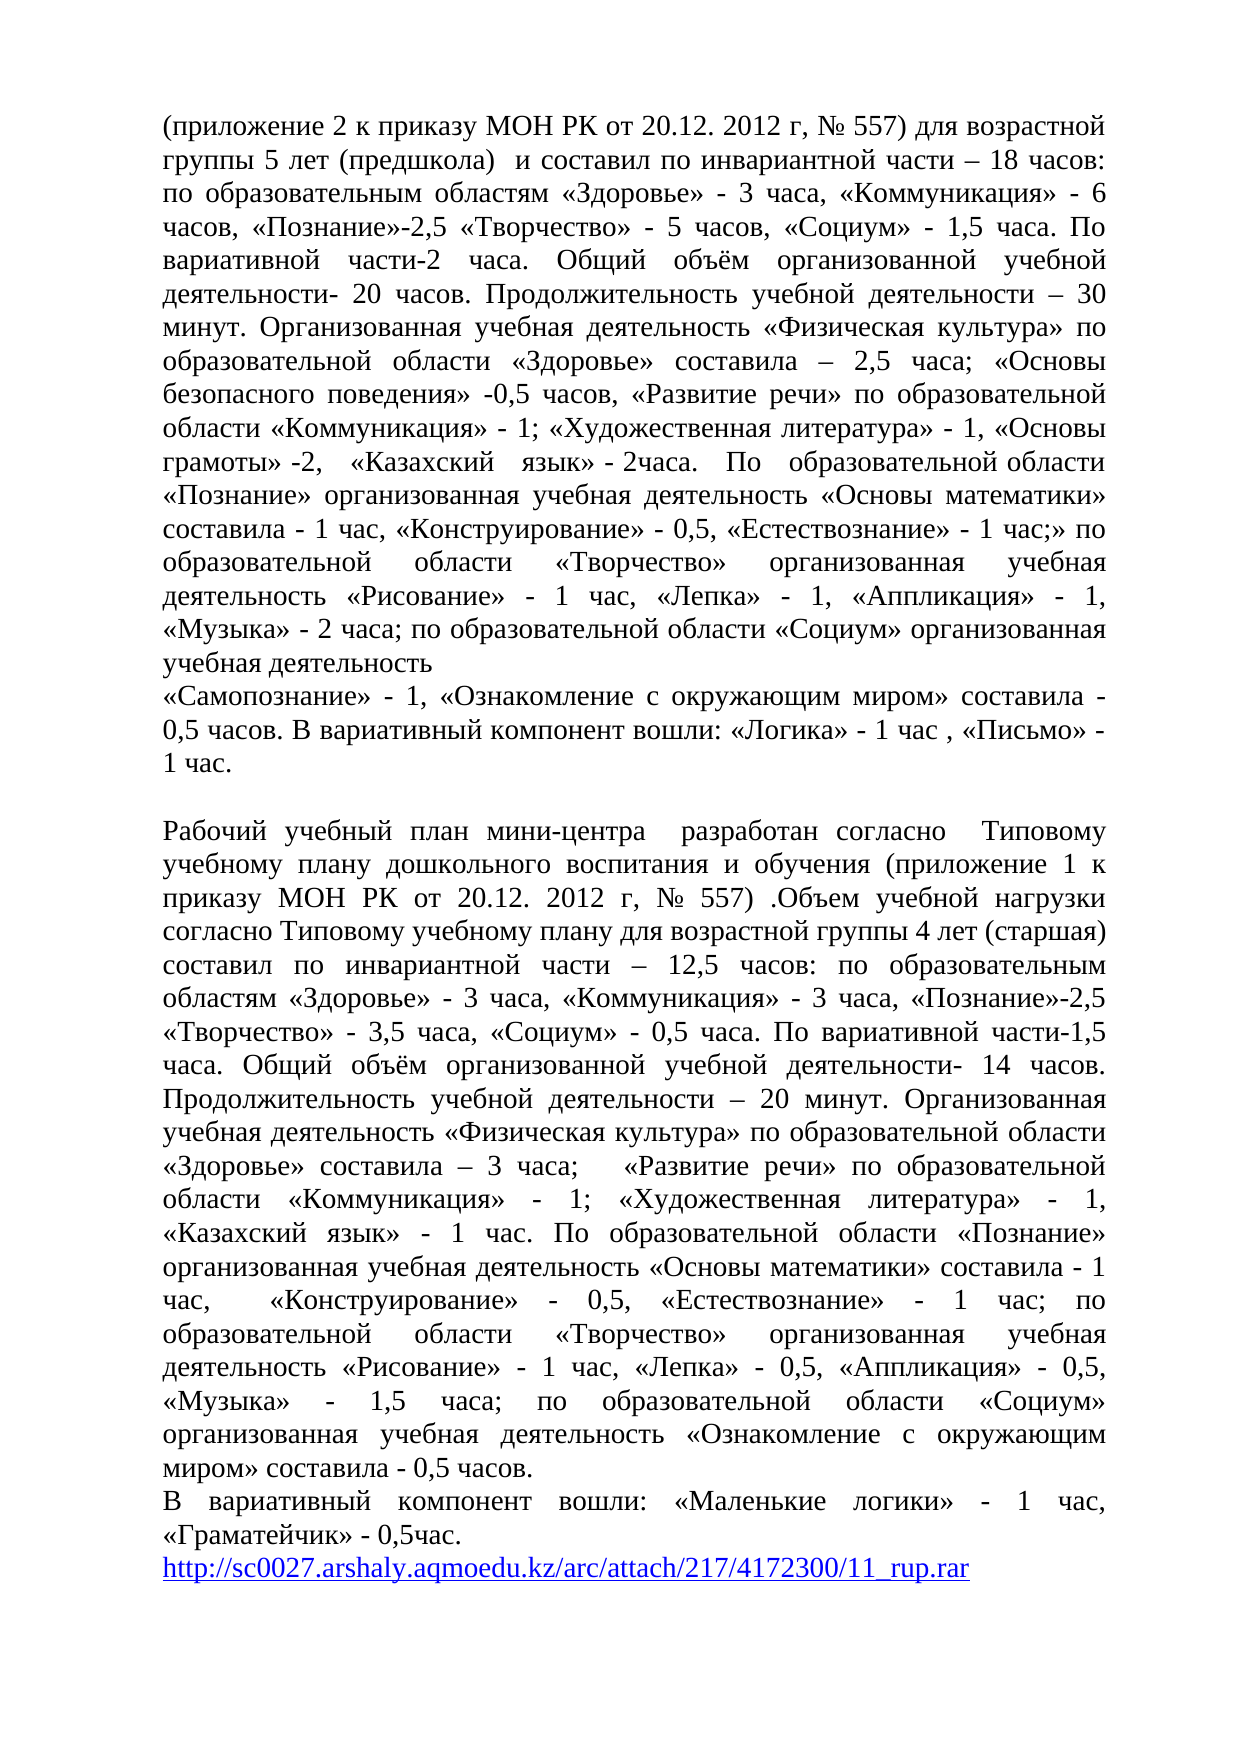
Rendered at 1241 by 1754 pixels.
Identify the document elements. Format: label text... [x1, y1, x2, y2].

text http://sc0027.arshaly.aqmoedu.kz/arc/attach/217/4172300/11_rup.rar [162, 1551, 1107, 1584]
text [162, 108, 1107, 678]
text В вариативный компонент вошли: «Маленькие логики» - 1 час, «Граматейчик» - 0,5час. [162, 1483, 1107, 1551]
text Рабочий учебный план мини-центра разработан согласно Типовому учебному плану дошкольного воспитания и обучения (приложение 1 к приказу МОН РК от 20.12. 2012 г, № 557) .Объем учебной нагрузки согласно Типовому учебному плану для возрастной группы 4 лет (старшая) составил по инвариантной части – 12,5 часов: по образовательным областям «Здоровье» - 3 часа, «Коммуникация» - 3 часа, «Познание»-2,5 «Творчество» - 3,5 часа, «Социум» - 0,5 часа. По вариативной части-1,5 часа. Общий объём организованной учебной деятельности- 14 часов. Продолжительность учебной деятельности – 20 минут. Организованная учебная деятельность «Физическая культура» по образовательной области «Здоровье» составила – 3 часа; «Развитие речи» по образовательной области «Коммуникация» - 1; «Художественная литература» - 1, «Казахский язык» - 1 час. По образовательной области «Познание» организованная учебная деятельность «Основы математики» составила - 1 час, «Конструирование» - 0,5, «Естествознание» - 1 час; по образовательной области «Творчество» организованная учебная деятельность «Рисование» - 1 час, «Лепка» - 0,5, «Аппликация» - 0,5, «Музыка» - 1,5 часа; по образовательной области «Социум» организованная учебная деятельность «Ознакомление с окружающим миром» составила - 0,5 часов. [162, 813, 1107, 1483]
text «Самопознание» - 1, «Ознакомление с окружающим миром» составила - 0,5 часов. В вариативный компонент вошли: «Логика» - 1 час , «Письмо» - 1 час. [162, 678, 1107, 779]
